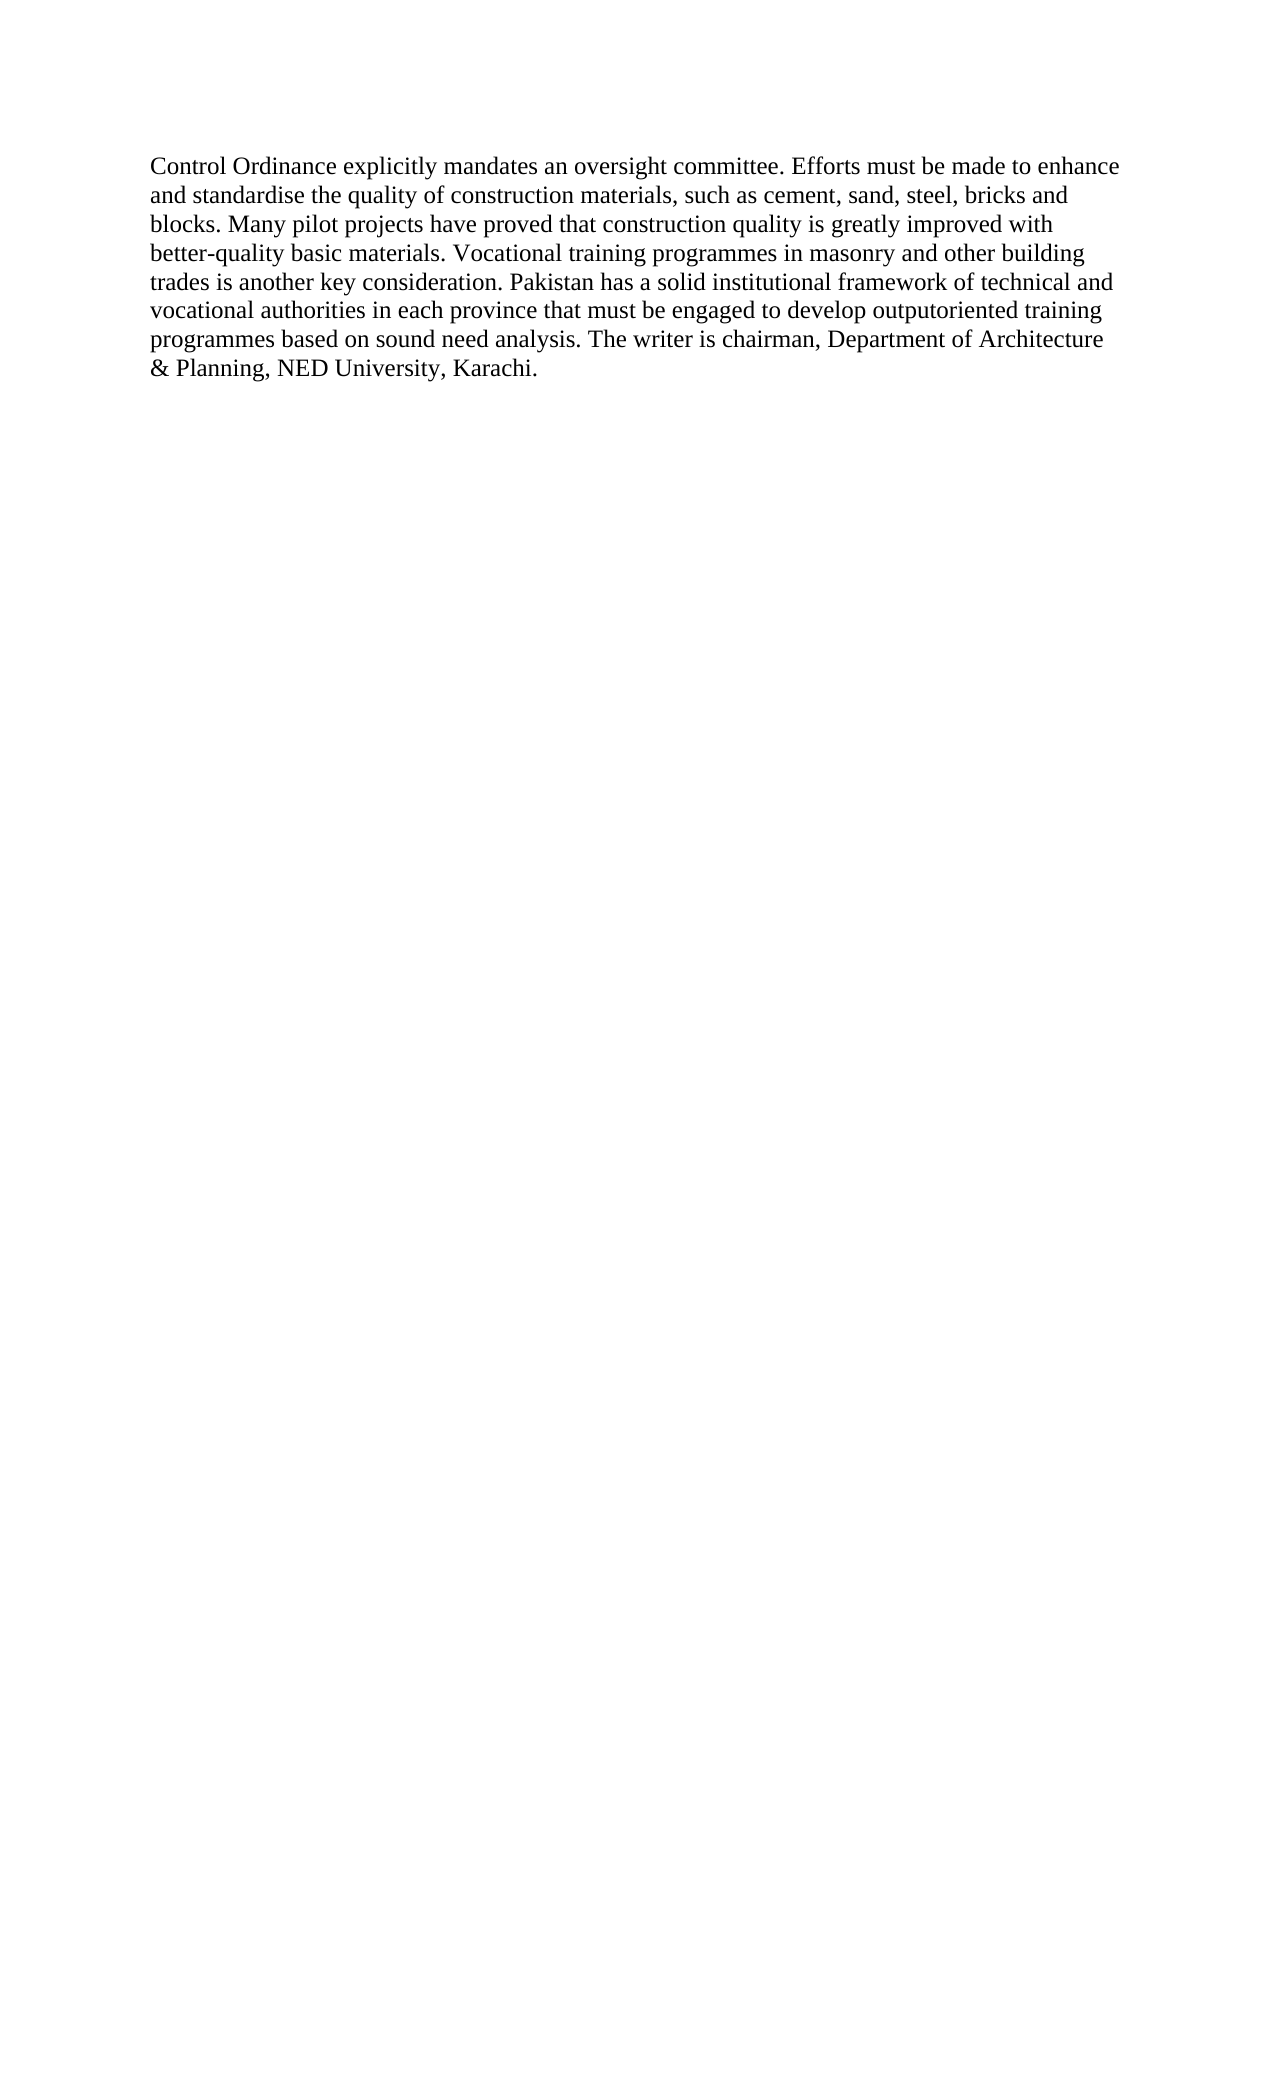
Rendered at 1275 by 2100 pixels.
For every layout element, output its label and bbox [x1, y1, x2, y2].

table_header [149, 150, 1123, 383]
